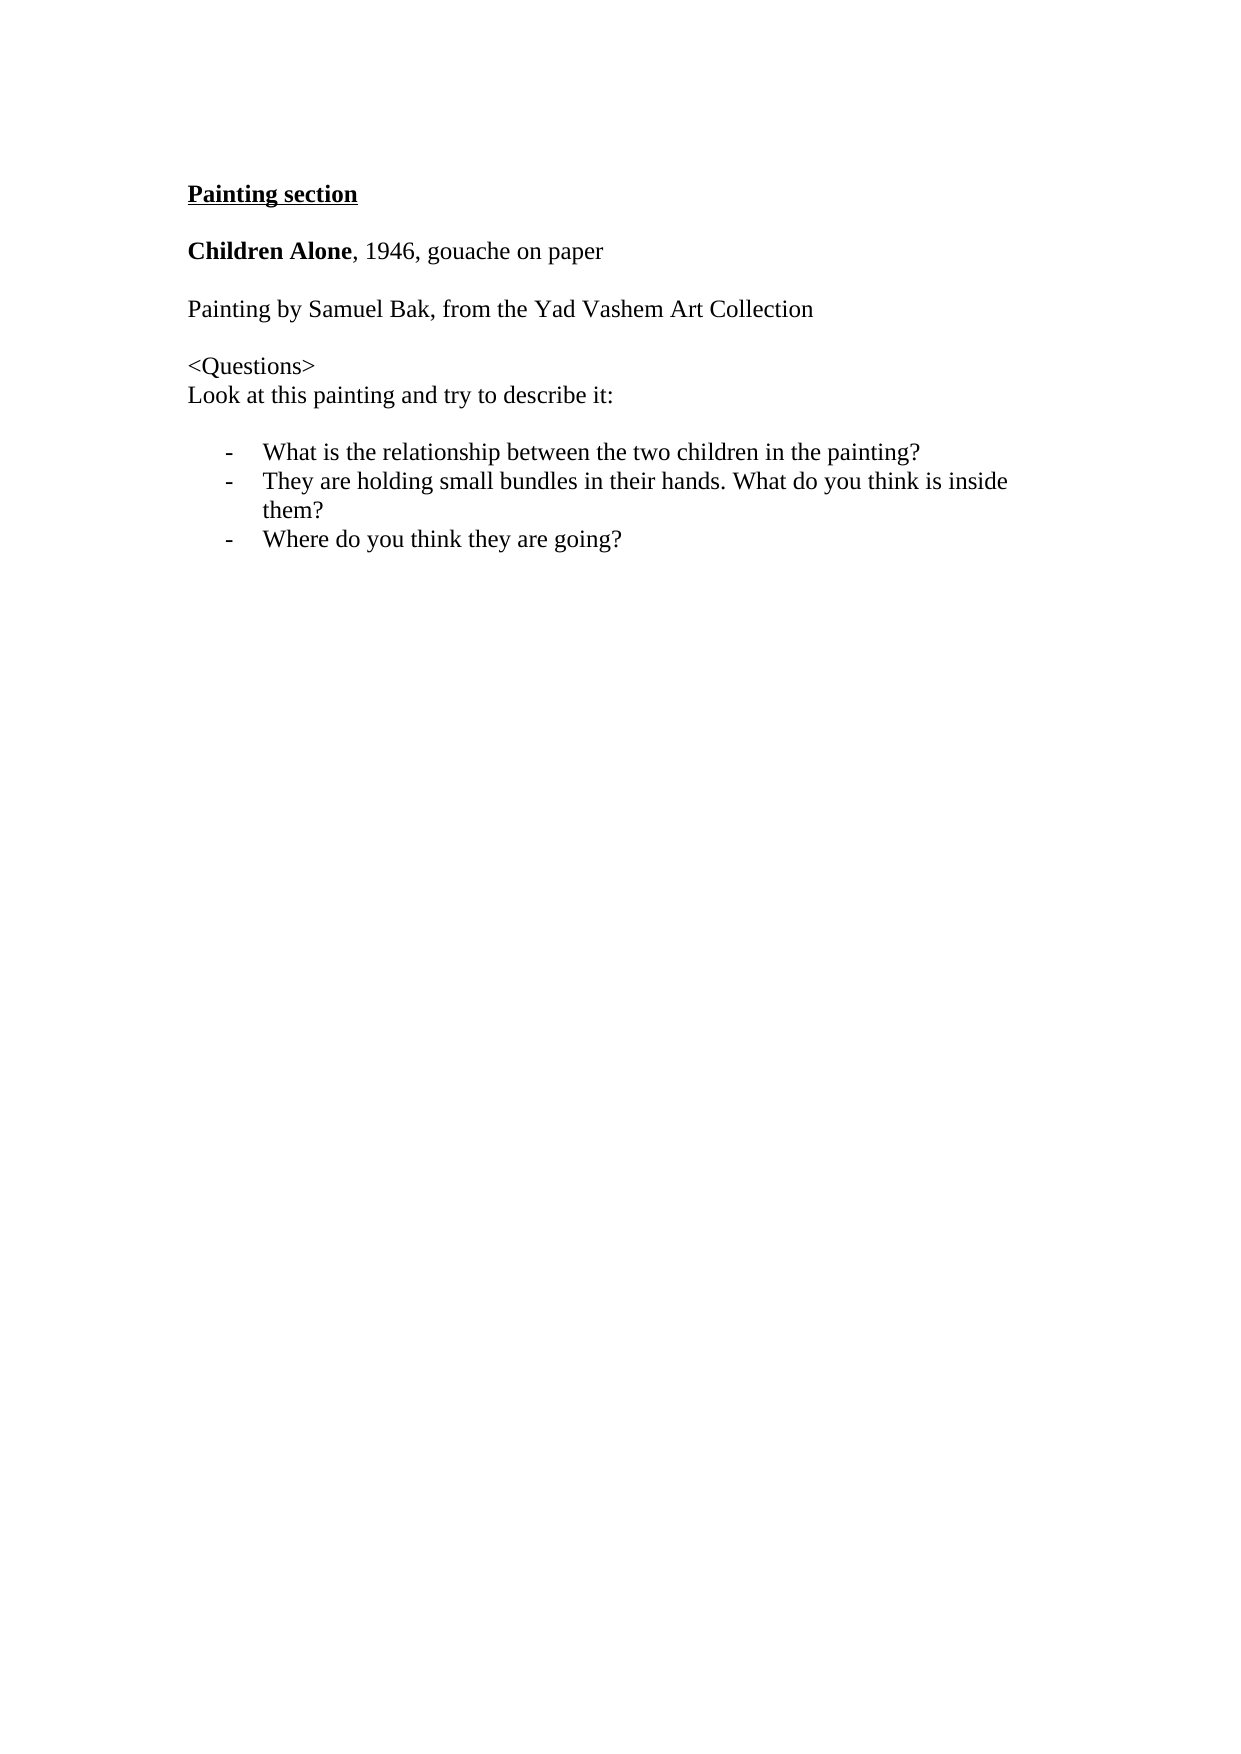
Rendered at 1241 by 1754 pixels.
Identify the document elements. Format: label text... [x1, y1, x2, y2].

list They are holding small bundles in their hands. What do you think is inside them? [225, 466, 1053, 524]
text Look at this painting and try to describe it: [187, 380, 1053, 409]
text Painting by Samuel Bak, from the Yad Vashem Art Collection [187, 294, 1053, 322]
text <Questions> [187, 351, 1053, 380]
list What is the relationship between the two children in the painting? [225, 437, 1053, 466]
text Painting section [187, 179, 1053, 207]
list Where do you think they are going? [225, 524, 1053, 552]
text Children Alone, 1946, gouache on paper [187, 236, 1053, 265]
